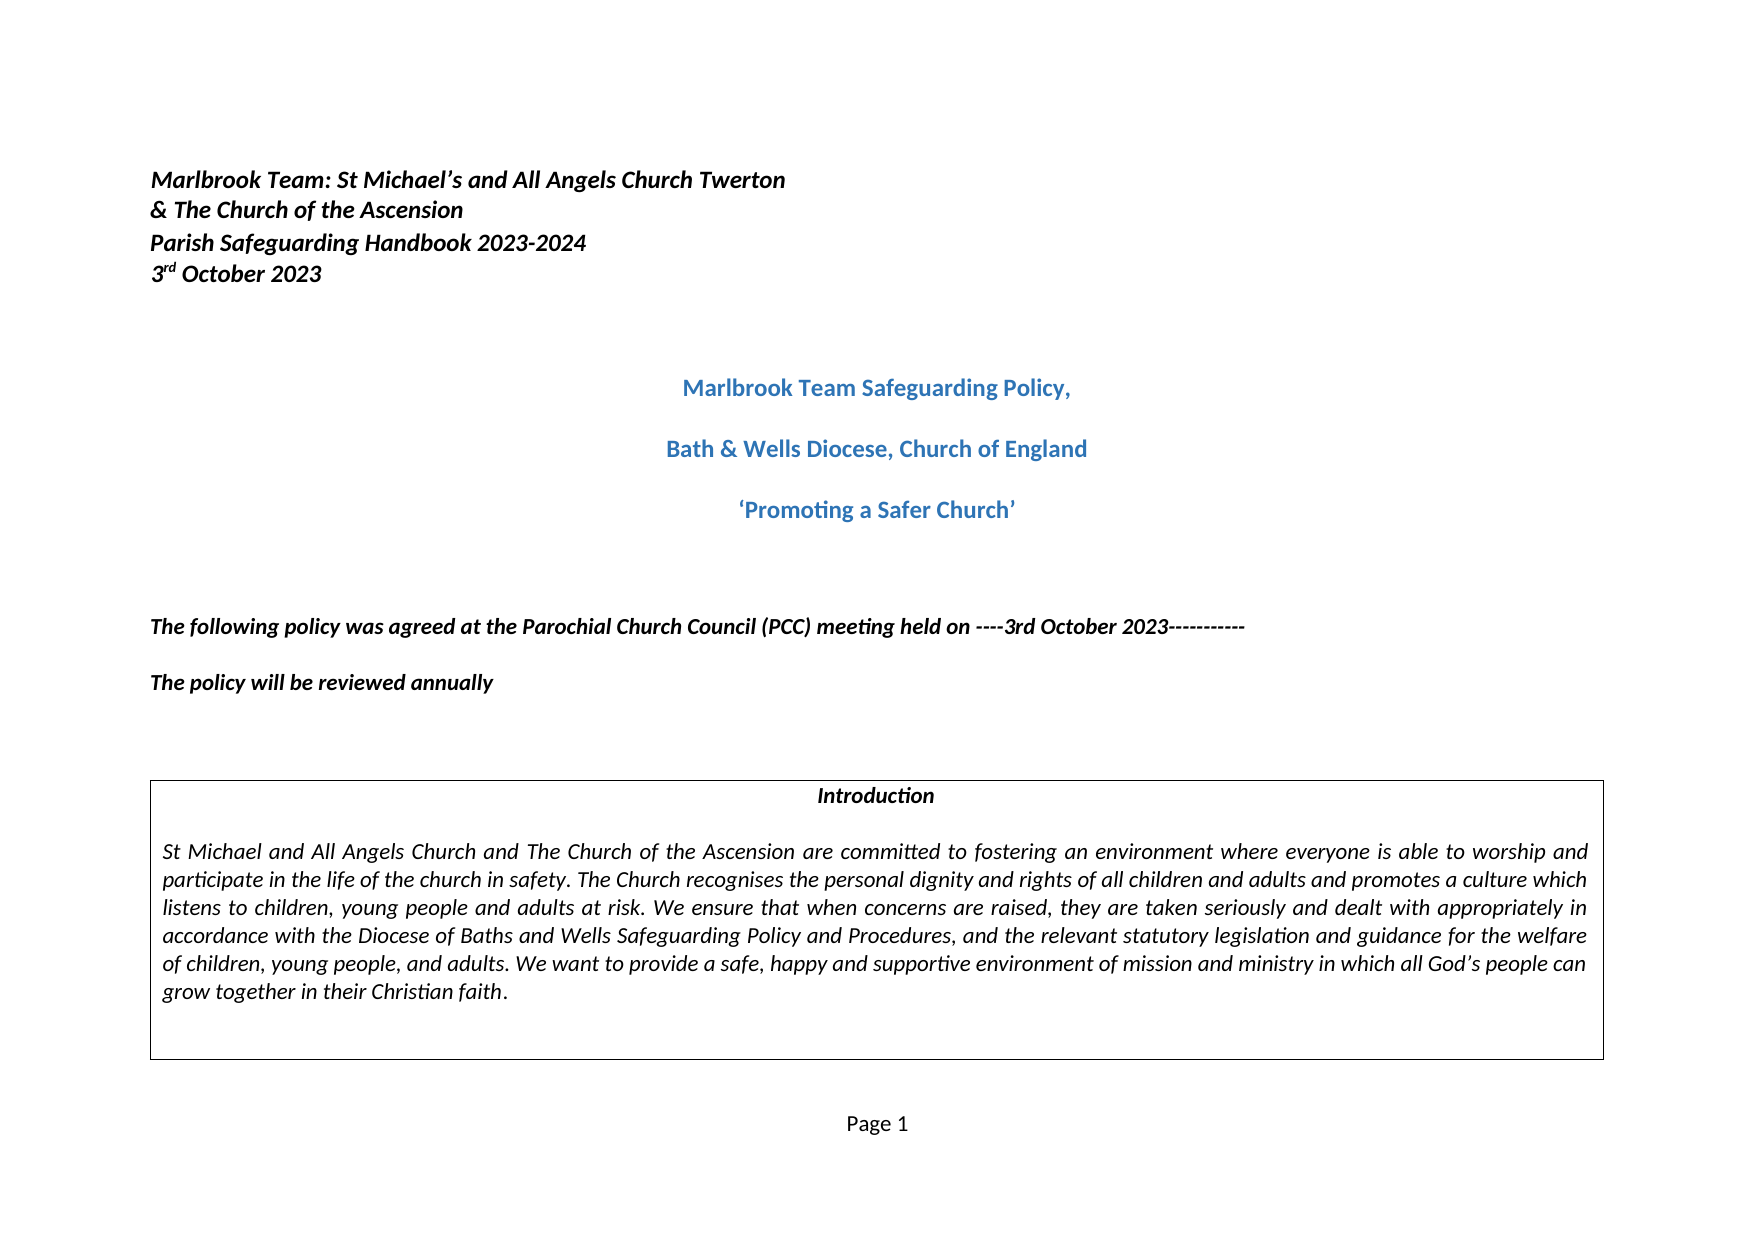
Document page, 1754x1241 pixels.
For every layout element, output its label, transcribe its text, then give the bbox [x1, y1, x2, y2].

text Bath & Wells Diocese, Church of England [150, 434, 1604, 464]
text The following policy was agreed at the Parochial Church Council (PCC) meeting held on ----3rd October 2023----------- [150, 612, 1604, 640]
text The policy will be reviewed annually [150, 668, 1604, 696]
table_header Introduction St Michael and All Angels Church and The Church of the Ascension are committed to fostering an environment where everyone is able to worship and participate in the life of the church in safety. The Church recognises the personal dignity and rights of all children and adults and promotes a culture which listens to children, young people and adults at risk. We ensure that when concerns are raised, they are taken seriously and dealt with appropriately in accordance with the Diocese of Baths and Wells Safeguarding Policy and Procedures, and the relevant statutory legislation and guidance for the welfare of children, young people, and adults. We want to provide a safe, happy and supportive environment of mission and ministry in which all God’s people can grow together in their Christian faith. [151, 781, 1603, 1059]
text ‘Promoting a Safer Church’ [150, 495, 1604, 525]
text Marlbrook Team Safeguarding Policy, [150, 373, 1604, 403]
